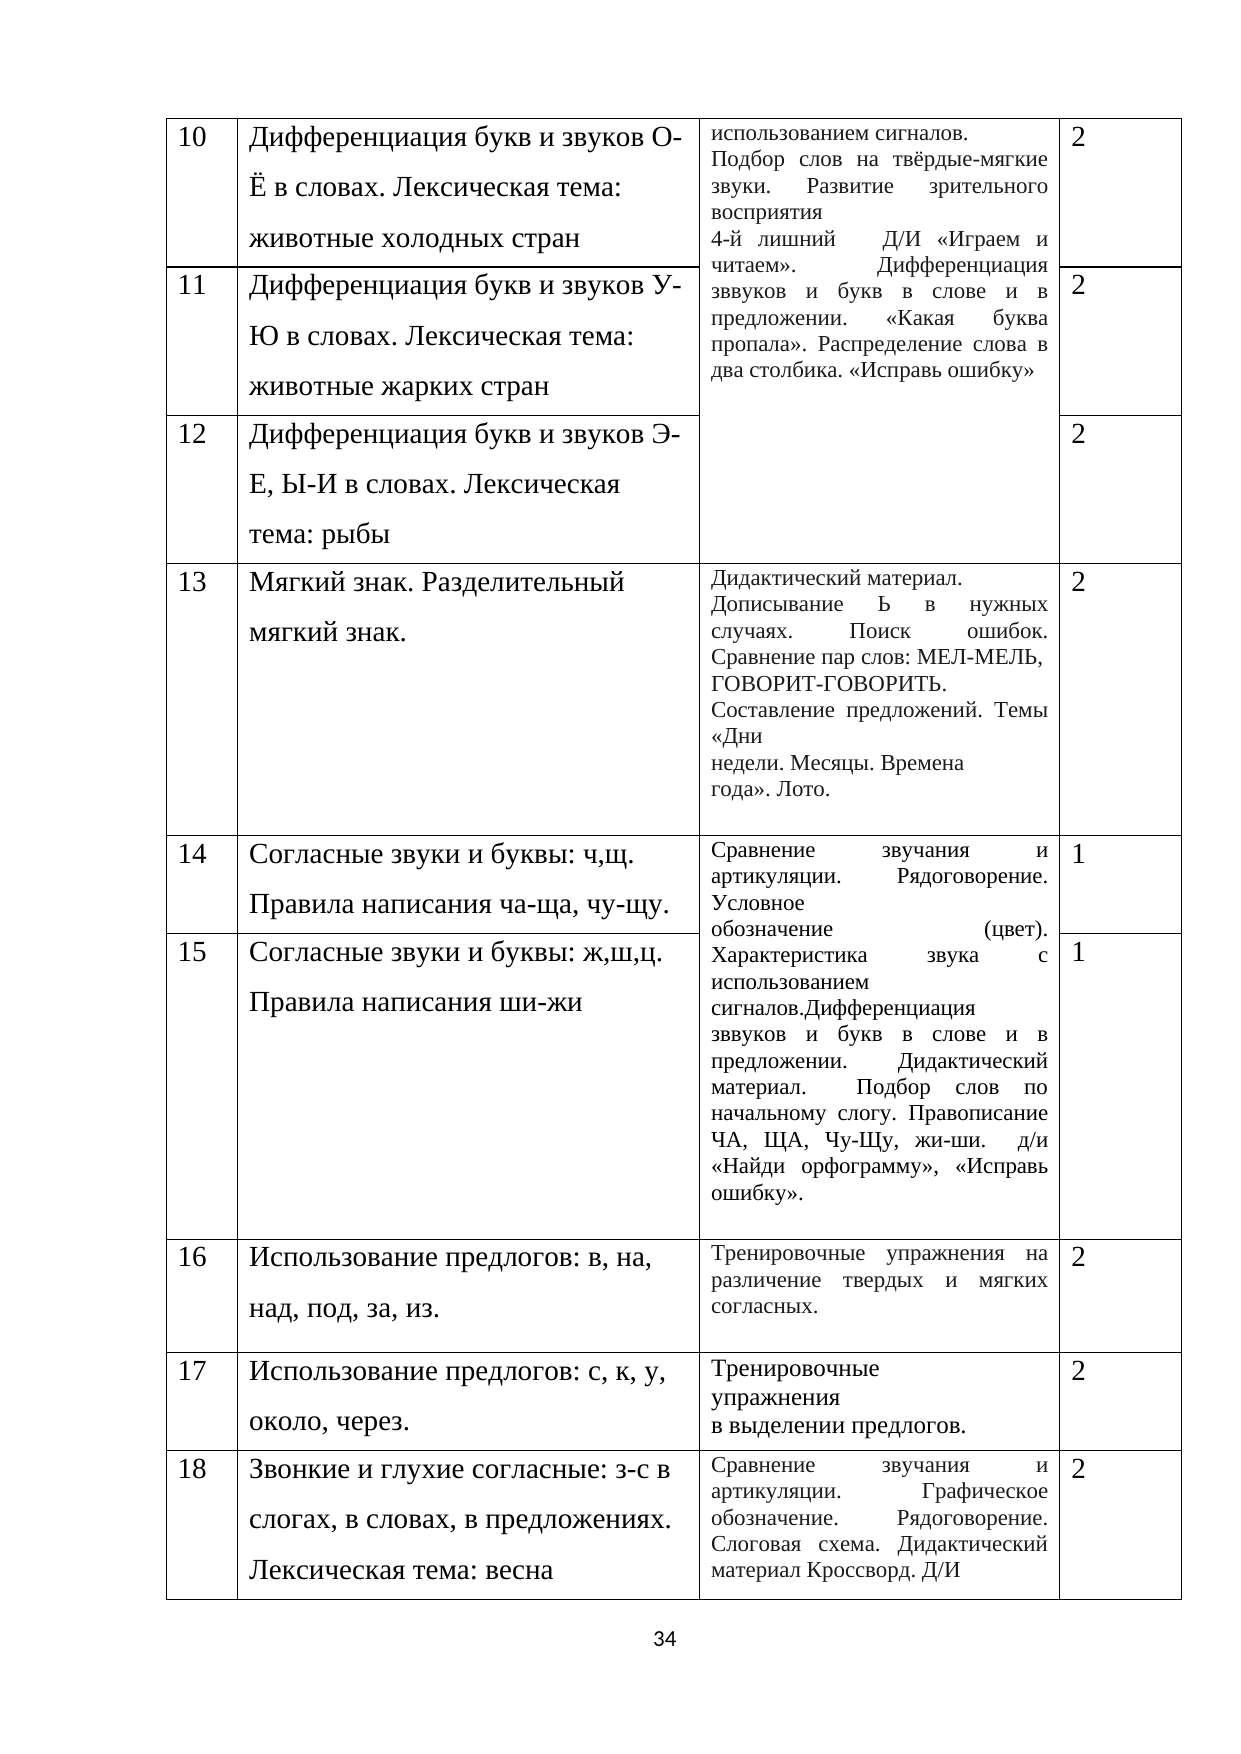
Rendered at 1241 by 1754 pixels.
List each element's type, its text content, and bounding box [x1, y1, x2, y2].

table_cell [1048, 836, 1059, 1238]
table_cell 17 [167, 1353, 237, 1450]
table_cell 12 [167, 416, 237, 563]
table_cell Согласные звуки и буквы: ч,щ. Правила написания ча-ща, чу-щу. [238, 836, 699, 933]
table_cell 2 [1060, 119, 1181, 266]
table_cell 18 [167, 1451, 237, 1598]
table_cell 2 [1060, 1353, 1181, 1450]
table_cell 14 [167, 836, 237, 933]
table_cell 10 [167, 119, 237, 266]
table_cell 2 [1060, 1451, 1181, 1598]
table_cell 1 [1060, 934, 1181, 1238]
table_cell Тренировочные упражнения на различение твердых и мягких согласных. [700, 1240, 1059, 1352]
table_cell Звонкие и глухие согласные: з-с в слогах, в словах, в предложениях. Лексическая тема: весна [238, 1451, 699, 1598]
table_cell Тренировочные упражнения в выделении предлогов. [700, 1353, 1059, 1450]
table_cell 2 [1060, 564, 1181, 835]
table_cell 2 [1060, 416, 1181, 563]
table_cell 1 [1060, 836, 1181, 933]
table_cell 15 [167, 934, 237, 1238]
table_cell 13 [167, 564, 237, 835]
table_cell 11 [167, 268, 237, 415]
table_cell Дифференциация букв и звуков У-Ю в словах. Лексическая тема: животные жарких стран [238, 268, 699, 415]
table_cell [700, 1451, 1059, 1598]
table_cell 16 [167, 1240, 237, 1352]
table_cell Дифференциация букв и звуков Э-Е, Ы-И в словах. Лексическая тема: рыбы [238, 416, 699, 563]
table_cell Дидактический материал. Дописывание Ь в нужных случаях. Поиск ошибок. Сравнение пар слов: МЕЛ-МЕЛЬ, ГОВОРИТ-ГОВОРИТЬ. Составление предложений. Темы «Дни недели. Месяцы. Времена года». Лото. [700, 564, 1059, 835]
table_cell Использование предлогов: в, на, над, под, за, из. [238, 1240, 699, 1352]
table_cell 2 [1060, 268, 1181, 415]
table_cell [700, 119, 1059, 563]
table_cell Использование предлогов: с, к, у, около, через. [238, 1353, 699, 1450]
table_cell Мягкий знак. Разделительный мягкий знак. [238, 564, 699, 835]
table_cell Согласные звуки и буквы: ж,ш,ц. Правила написания ши-жи [238, 934, 699, 1238]
table_cell Дифференциация букв и звуков О-Ё в словах. Лексическая тема: животные холодных стран [238, 119, 699, 266]
table_cell 2 [1060, 1240, 1181, 1352]
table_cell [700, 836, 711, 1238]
